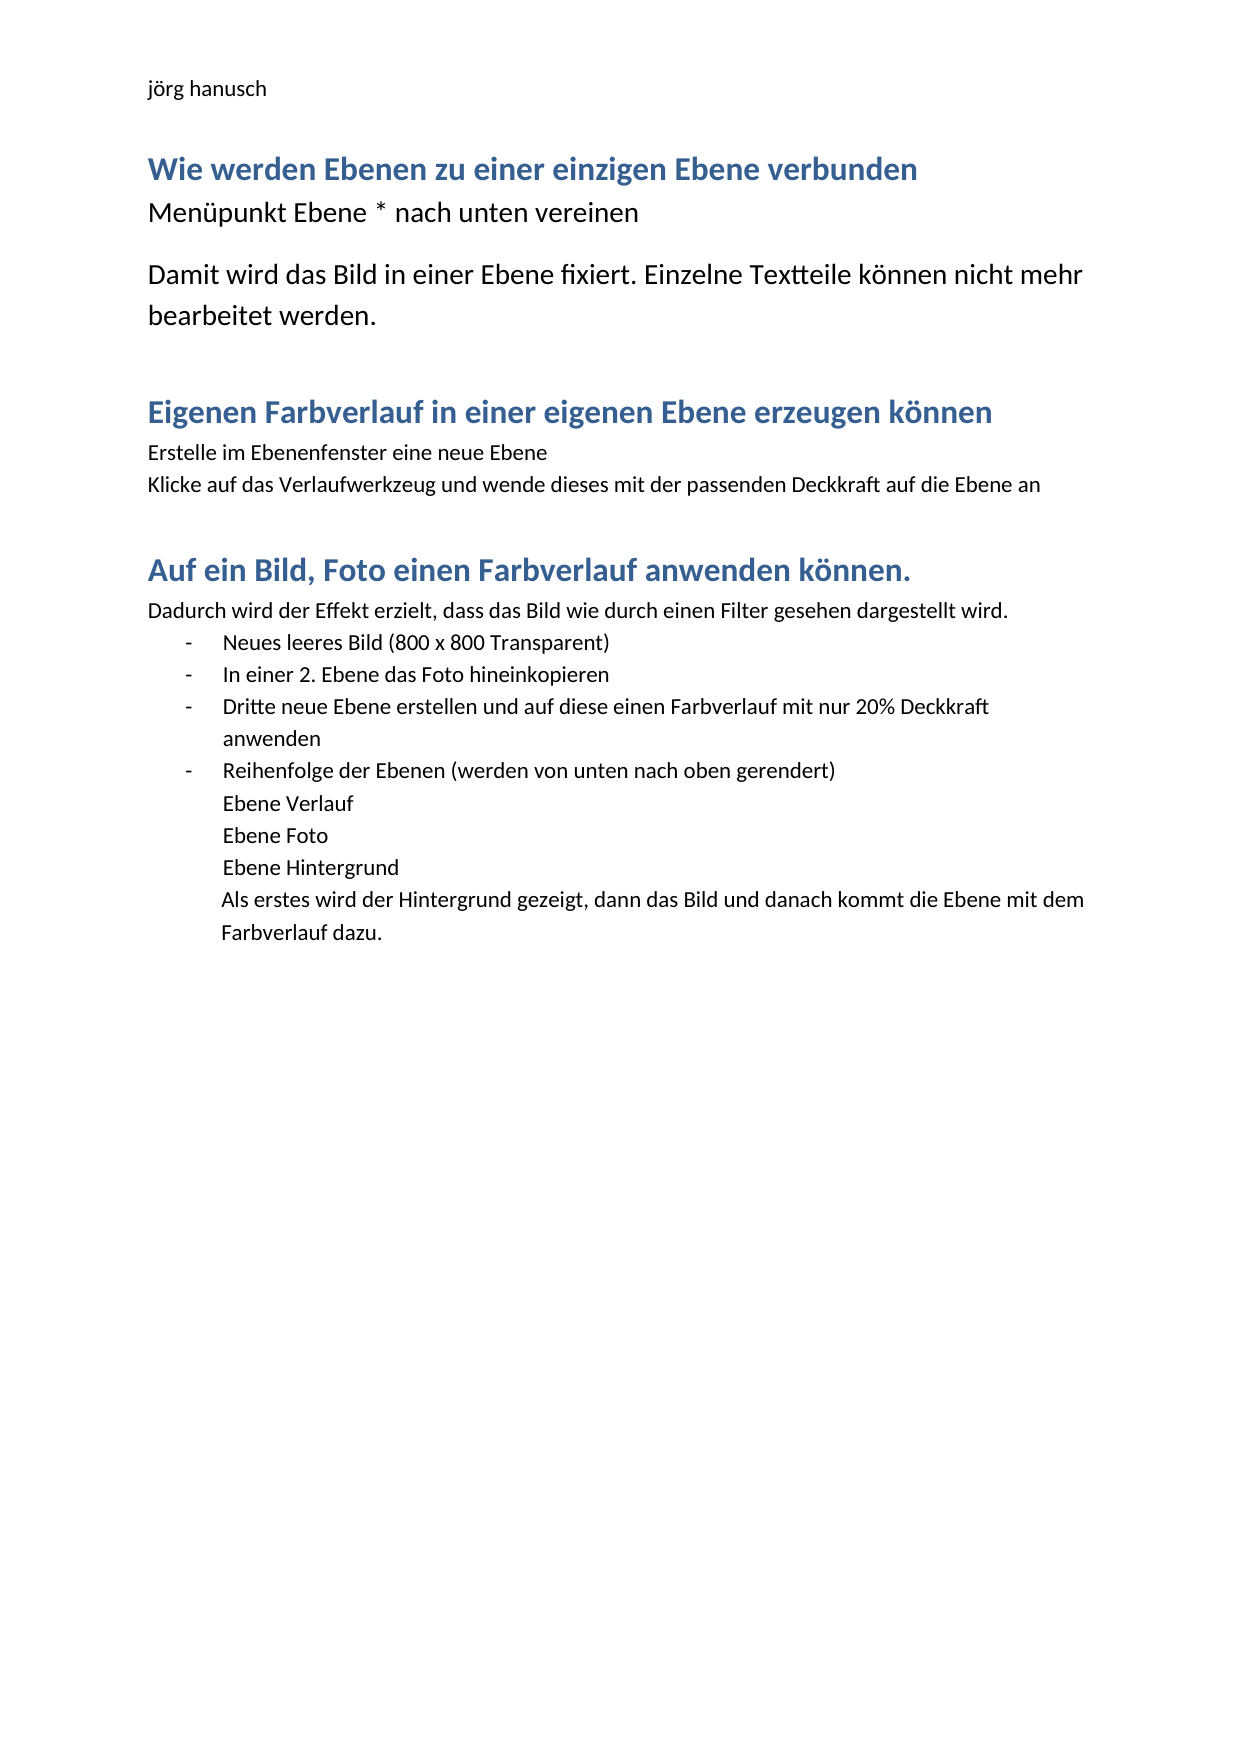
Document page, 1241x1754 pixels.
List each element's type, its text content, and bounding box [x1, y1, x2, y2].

list In einer 2. Ebene das Foto hineinkopieren [185, 660, 1093, 688]
text Auf ein Bild, Foto einen Farbverlauf anwenden können. [148, 549, 1093, 590]
list Dritte neue Ebene erstellen und auf diese einen Farbverlauf mit nur 20% Deckkraft anwenden [185, 692, 1093, 752]
list Ebene Foto [223, 821, 1093, 849]
text Dadurch wird der Effekt erzielt, dass das Bild wie durch einen Filter gesehen dargestellt wird. [148, 596, 1093, 624]
text Wie werden Ebenen zu einer einzigen Ebene verbunden [148, 148, 1093, 188]
text Menüpunkt Ebene * nach unten vereinen [148, 194, 1093, 230]
list Ebene Hintergrund [223, 853, 1093, 881]
text Klicke auf das Verlaufwerkzeug und wende dieses mit der passenden Deckkraft auf die Ebene an [148, 470, 1093, 498]
list Neues leeres Bild (800 x 800 Transparent) [185, 628, 1093, 656]
text Erstelle im Ebenenfenster eine neue Ebene [148, 438, 1093, 466]
text Damit wird das Bild in einer Ebene fixiert. Einzelne Textteile können nicht mehr bearbeitet werden. [148, 256, 1093, 333]
text Eigenen Farbverlauf in einer eigenen Ebene erzeugen können [148, 391, 1093, 432]
list Reihenfolge der Ebenen (werden von unten nach oben gerendert) [185, 757, 1093, 785]
list Ebene Verlauf [223, 789, 1093, 817]
text Als erstes wird der Hintergrund gezeigt, dann das Bild und danach kommt die Ebene mit dem Farbverlauf dazu. [221, 885, 1093, 946]
